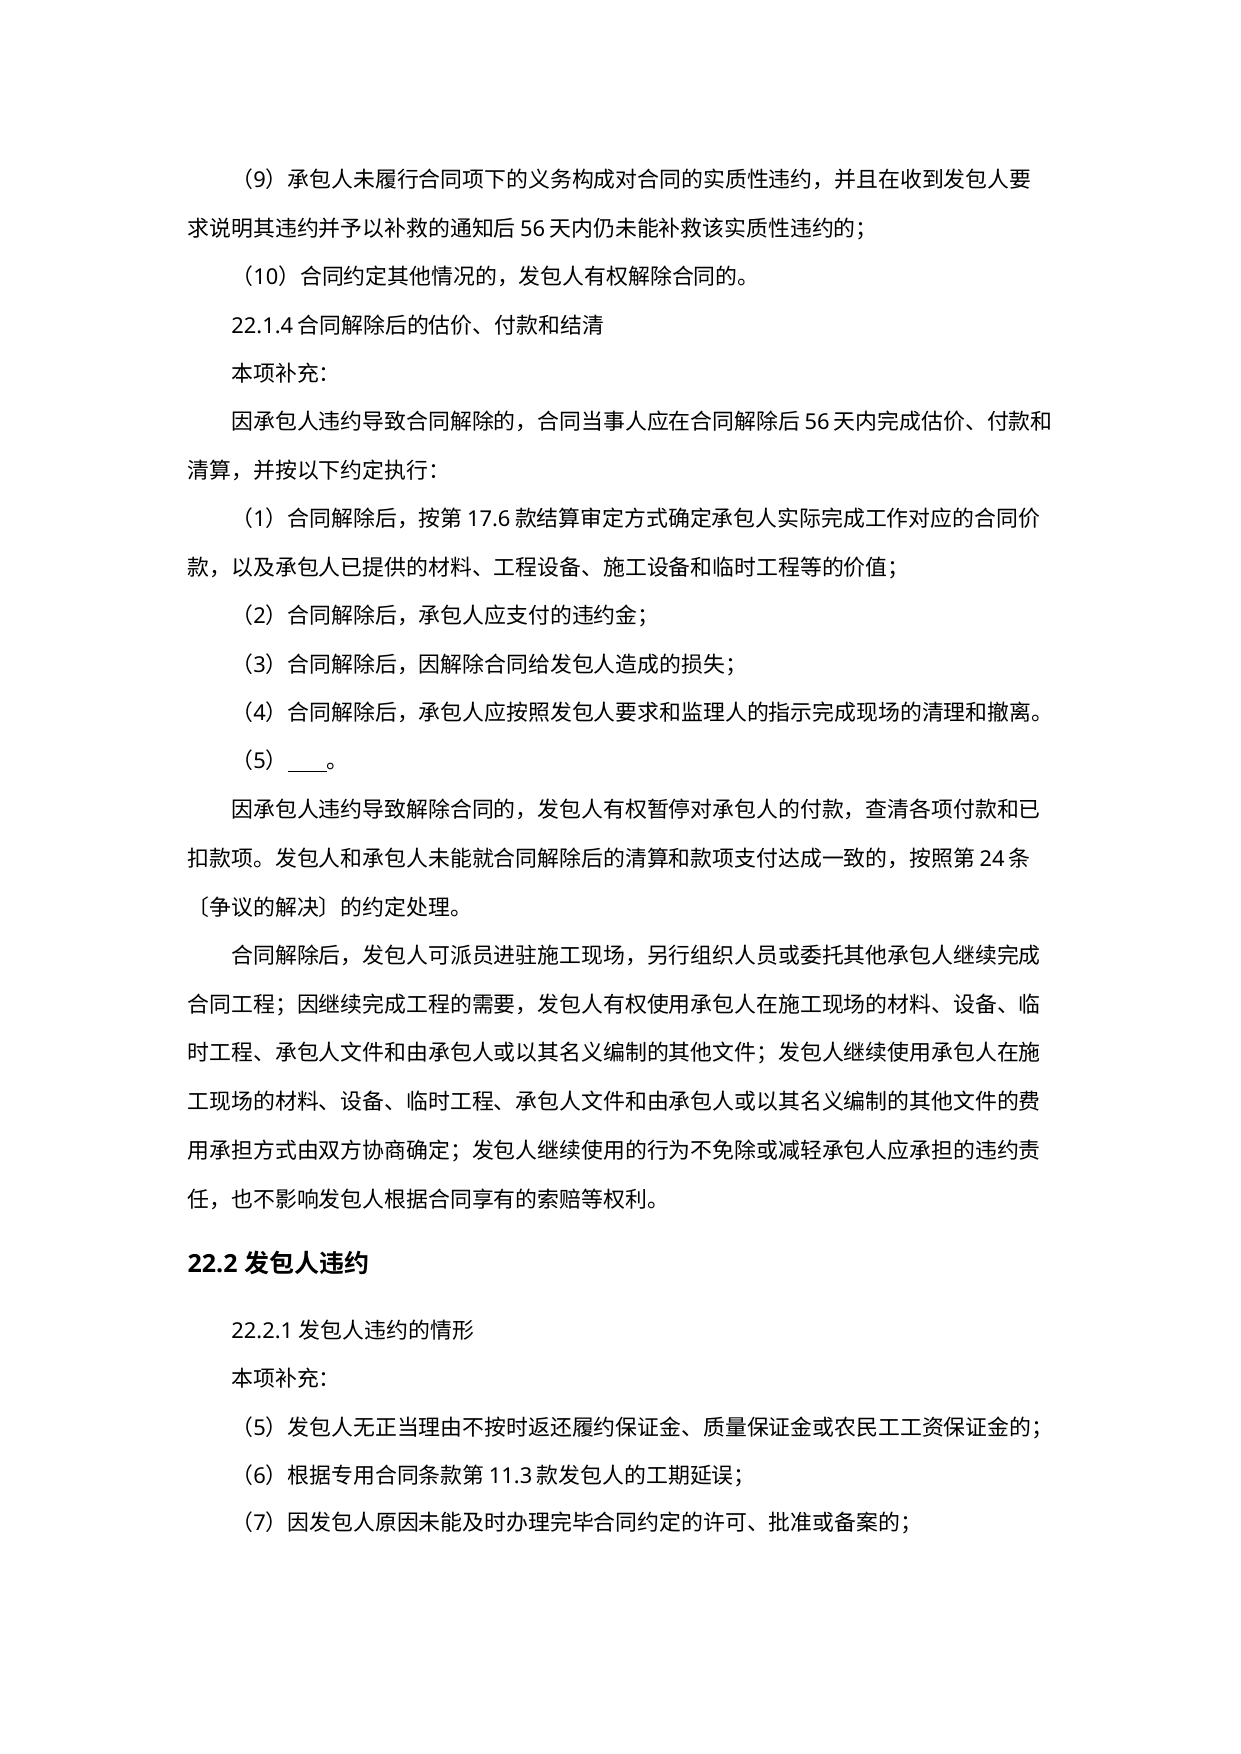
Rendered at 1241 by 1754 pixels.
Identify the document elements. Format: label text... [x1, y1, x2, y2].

text （5）发包人无正当理由不按时返还履约保证金、质量保证金或农民工工资保证金的； [187, 1409, 1053, 1442]
text （6）根据专用合同条款第11.3款发包人的工期延误； [187, 1458, 1053, 1489]
text 本项补充： [187, 356, 1053, 388]
text （4）合同解除后，承包人应按照发包人要求和监理人的指示完成现场的清理和撤离。 [187, 695, 1053, 727]
text 22.2.1 发包人违约的情形 [187, 1313, 1053, 1345]
subtitle 22.2 发包人违约 [187, 1229, 1053, 1294]
text 因承包人违约导致合同解除的，合同当事人应在合同解除后56天内完成估价、付款和清算，并按以下约定执行： [187, 404, 1053, 485]
text 合同解除后，发包人可派员进驻施工现场，另行组织人员或委托其他承包人继续完成合同工程；因继续完成工程的需要，发包人有权使用承包人在施工现场的材料、设备、临时工程、承包人文件和由承包人或以其名义编制的其他文件；发包人继续使用承包人在施工现场的材料、设备、临时工程、承包人文件和由承包人或以其名义编制的其他文件的费用承担方式由双方协商确定；发包人继续使用的行为不免除或减轻承包人应承担的违约责任，也不影响发包人根据合同享有的索赔等权利。 [187, 937, 1053, 1214]
text 本项补充： [187, 1361, 1053, 1393]
text 22.1.4合同解除后的估价、付款和结清 [187, 307, 1053, 340]
text （7）因发包人原因未能及时办理完毕合同约定的许可、批准或备案的； [187, 1505, 1053, 1537]
text （1）合同解除后，按第17.6款结算审定方式确定承包人实际完成工作对应的合同价款，以及承包人已提供的材料、工程设备、施工设备和临时工程等的价值； [187, 501, 1053, 582]
text （3）合同解除后，因解除合同给发包人造成的损失； [187, 647, 1053, 679]
text （2）合同解除后，承包人应支付的违约金； [187, 598, 1053, 631]
text （9）承包人未履行合同项下的义务构成对合同的实质性违约，并且在收到发包人要求说明其违约并予以补救的通知后56天内仍未能补救该实质性违约的； [187, 162, 1053, 243]
text 因承包人违约导致解除合同的，发包人有权暂停对承包人的付款，查清各项付款和已扣款项。发包人和承包人未能就合同解除后的清算和款项支付达成一致的，按照第24条〔争议的解决〕的约定处理。 [187, 792, 1053, 922]
text （10）合同约定其他情况的，发包人有权解除合同的。 [187, 259, 1053, 292]
text （5） 。 [187, 743, 1053, 776]
